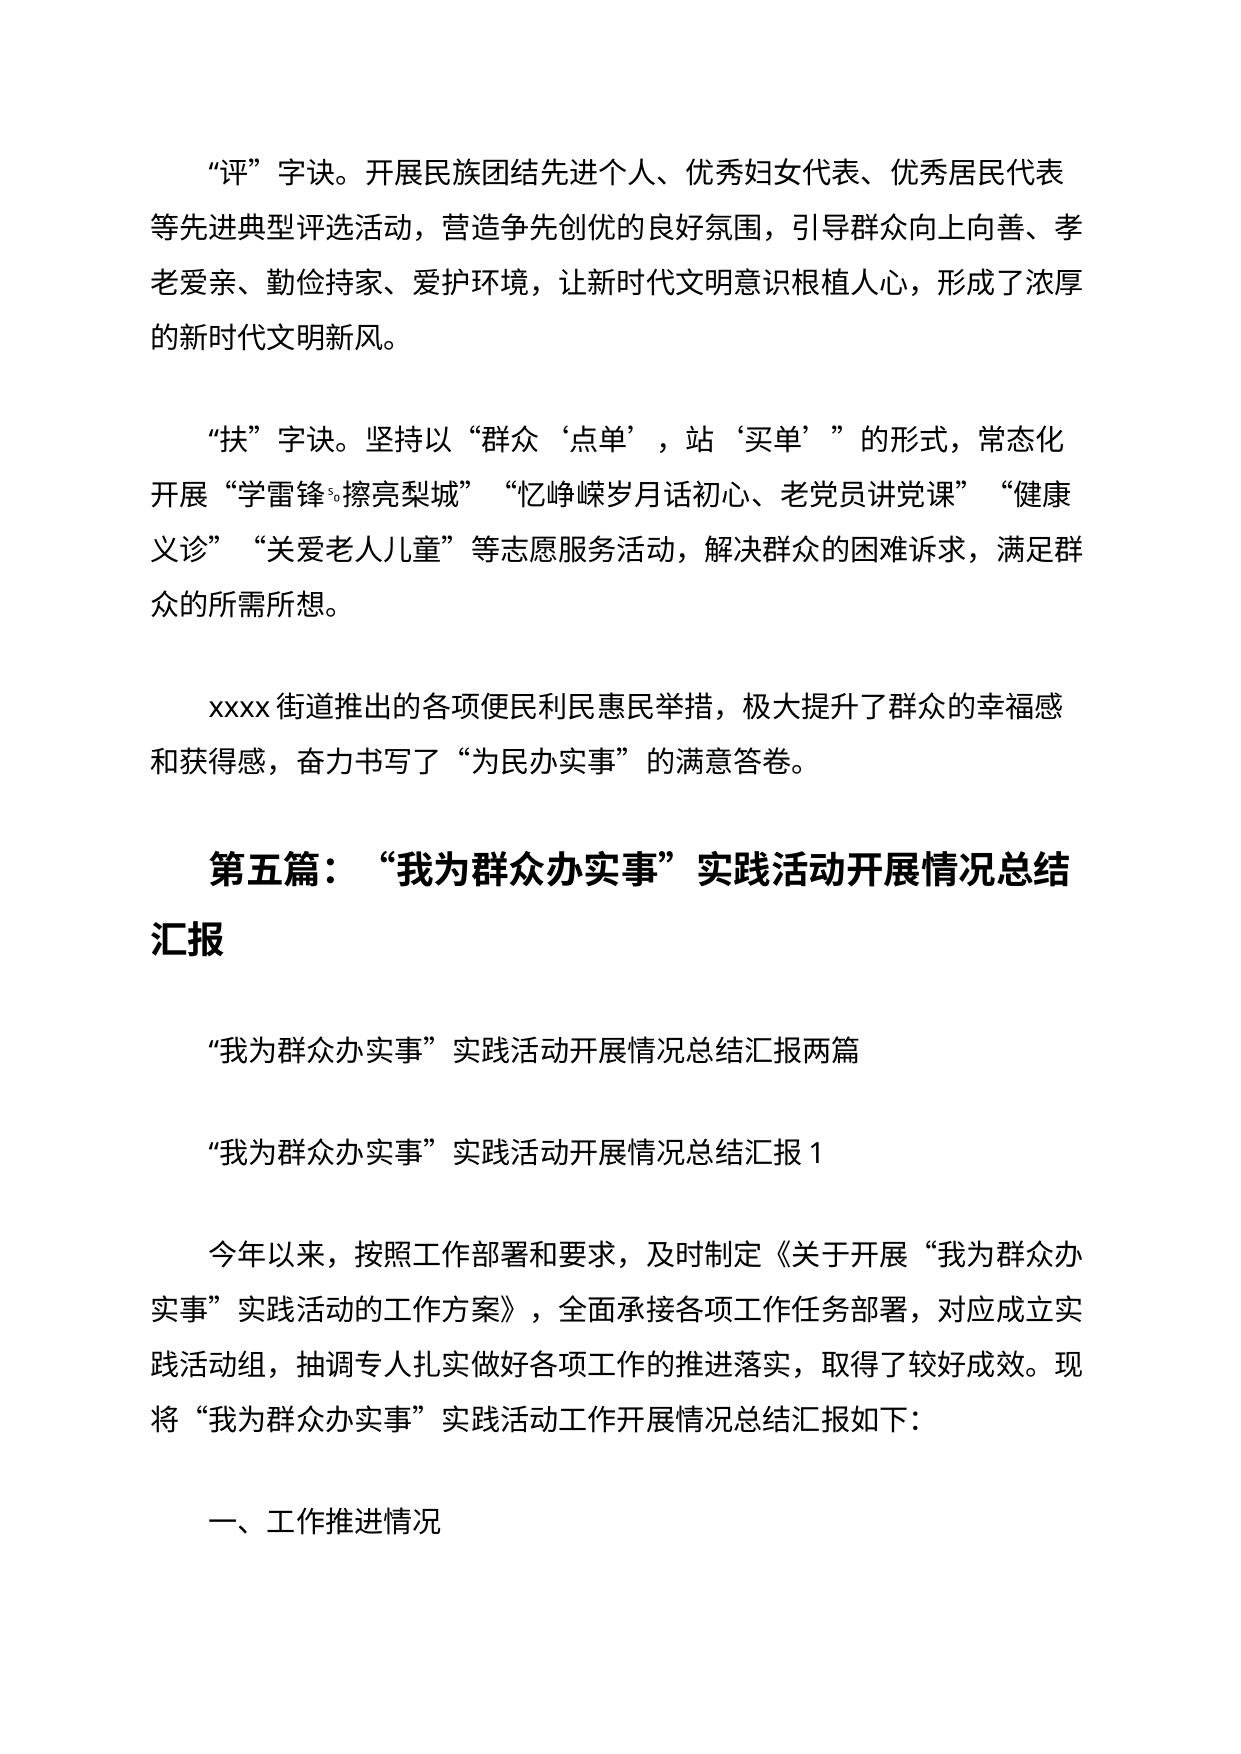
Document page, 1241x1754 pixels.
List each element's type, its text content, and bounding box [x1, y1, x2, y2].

text “评”字诀。开展民族团结先进个人、优秀妇女代表、优秀居民代表等先进典型评选活动，营造争先创优的良好氛围，引导群众向上向善、孝老爱亲、勤俭持家、爱护环境，让新时代文明意识根植人心，形成了浓厚的新时代文明新风。 [150, 150, 1090, 357]
text “我为群众办实事”实践活动开展情况总结汇报1 [150, 1130, 1090, 1172]
text “我为群众办实事”实践活动开展情况总结汇报两篇 [150, 1028, 1090, 1070]
text 今年以来，按照工作部署和要求，及时制定《关于开展“我为群众办实事”实践活动的工作方案》，全面承接各项工作任务部署，对应成立实践活动组，抽调专人扎实做好各项工作的推进落实，取得了较好成效。现将“我为群众办实事”实践活动工作开展情况总结汇报如下： [150, 1232, 1090, 1439]
text 一、工作推进情况 [150, 1498, 1090, 1541]
text “扶”字诀。坚持以“群众‘点单’，站‘买单’”的形式，常态化开展“学雷锋␎擦亮梨城”“忆峥嵘岁月话初心、老党员讲党课”“健康义诊”“关爱老人儿童”等志愿服务活动，解决群众的困难诉求，满足群众的所需所想。 [150, 417, 1090, 624]
text xxxx街道推出的各项便民利民惠民举措，极大提升了群众的幸福感和获得感，奋力书写了“为民办实事”的满意答卷。 [150, 683, 1090, 780]
text 第五篇：“我为群众办实事”实践活动开展情况总结汇报 [150, 840, 1090, 965]
